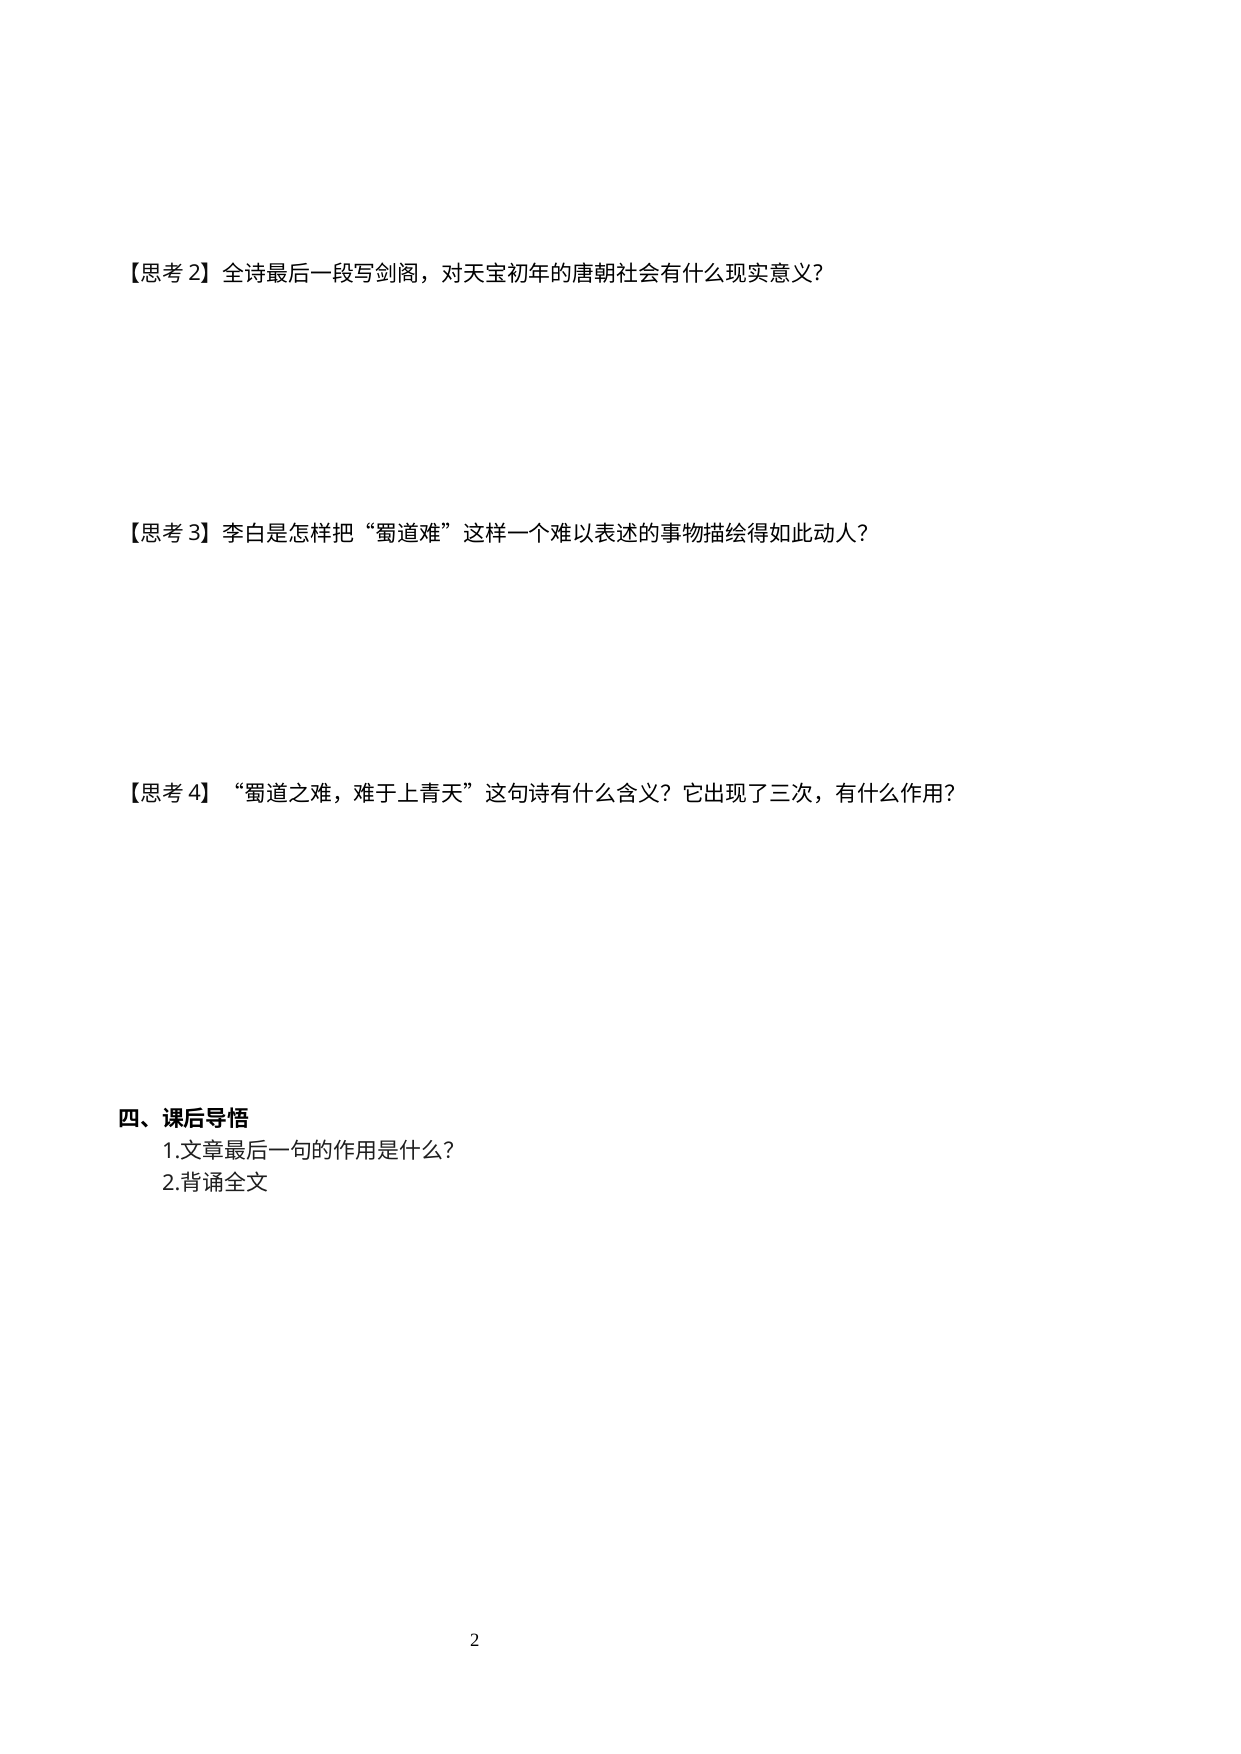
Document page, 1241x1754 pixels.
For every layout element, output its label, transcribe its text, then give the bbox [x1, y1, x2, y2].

text 【思考2】全诗最后一段写剑阁，对天宝初年的唐朝社会有什么现实意义? [118, 256, 1122, 288]
text 1.文章最后一句的作用是什么？ [118, 1133, 1122, 1165]
text 【思考4】“蜀道之难，难于上青天”这句诗有什么含义？它出现了三次，有什么作用？ [118, 776, 1122, 808]
text 四、课后导悟 [118, 1101, 1122, 1133]
text 2.背诵全文 [118, 1165, 1122, 1197]
text 【思考3】李白是怎样把“蜀道难”这样一个难以表述的事物描绘得如此动人？ [118, 516, 1122, 548]
